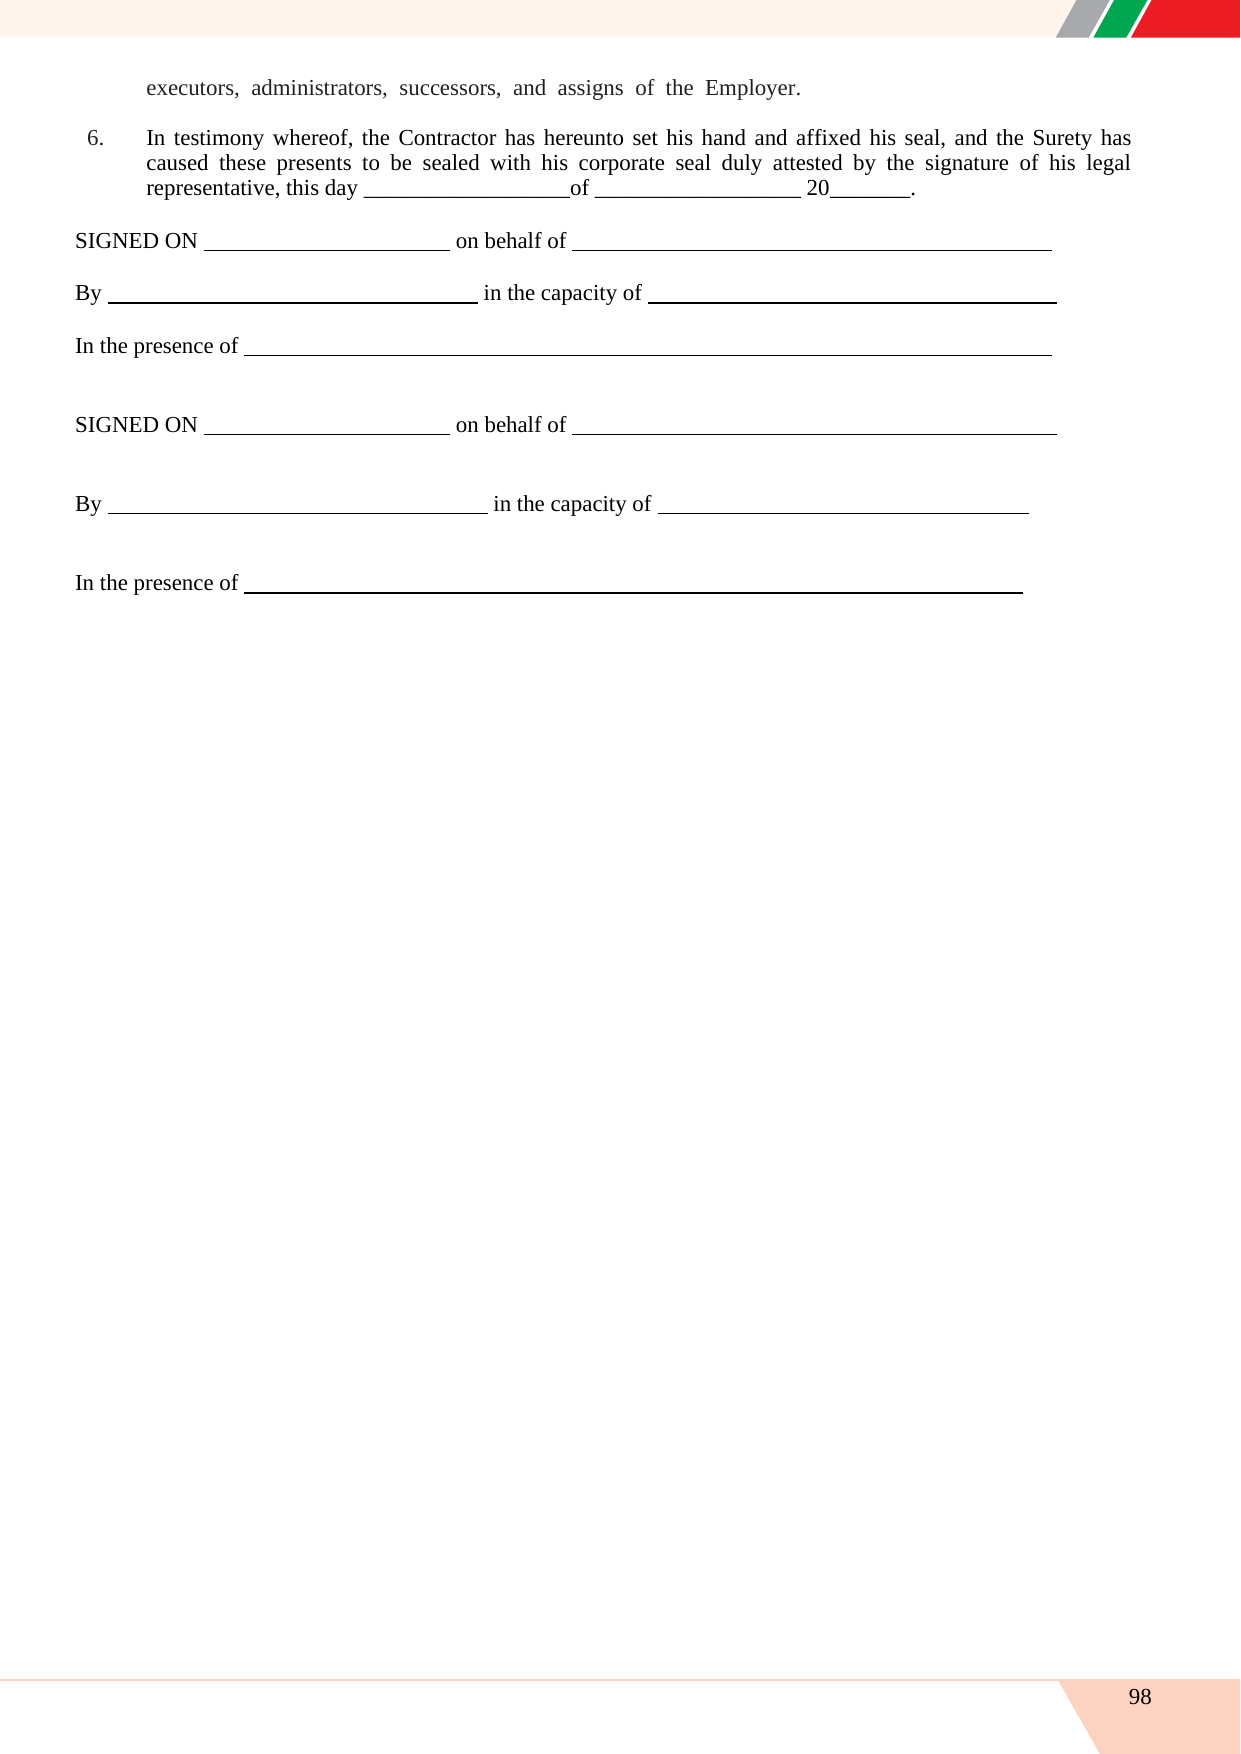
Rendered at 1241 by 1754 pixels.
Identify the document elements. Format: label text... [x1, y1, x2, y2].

list In testimony whereof, the Contractor has hereunto set his hand and affixed his seal, and the Surety has caused these presents to be sealed with his corporate seal duly attested by the signature of his legal representative, this day __________________of __________________ 20_______. [87, 125, 1133, 200]
text By in the capacity of [75, 490, 1165, 517]
text SIGNED ON on behalf of [75, 227, 1165, 253]
text In the presence of [75, 569, 1165, 596]
text In the presence of [75, 332, 1165, 358]
text SIGNED ON on behalf of [75, 411, 1165, 438]
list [87, 75, 1133, 100]
text By in the capacity of [75, 279, 1165, 306]
